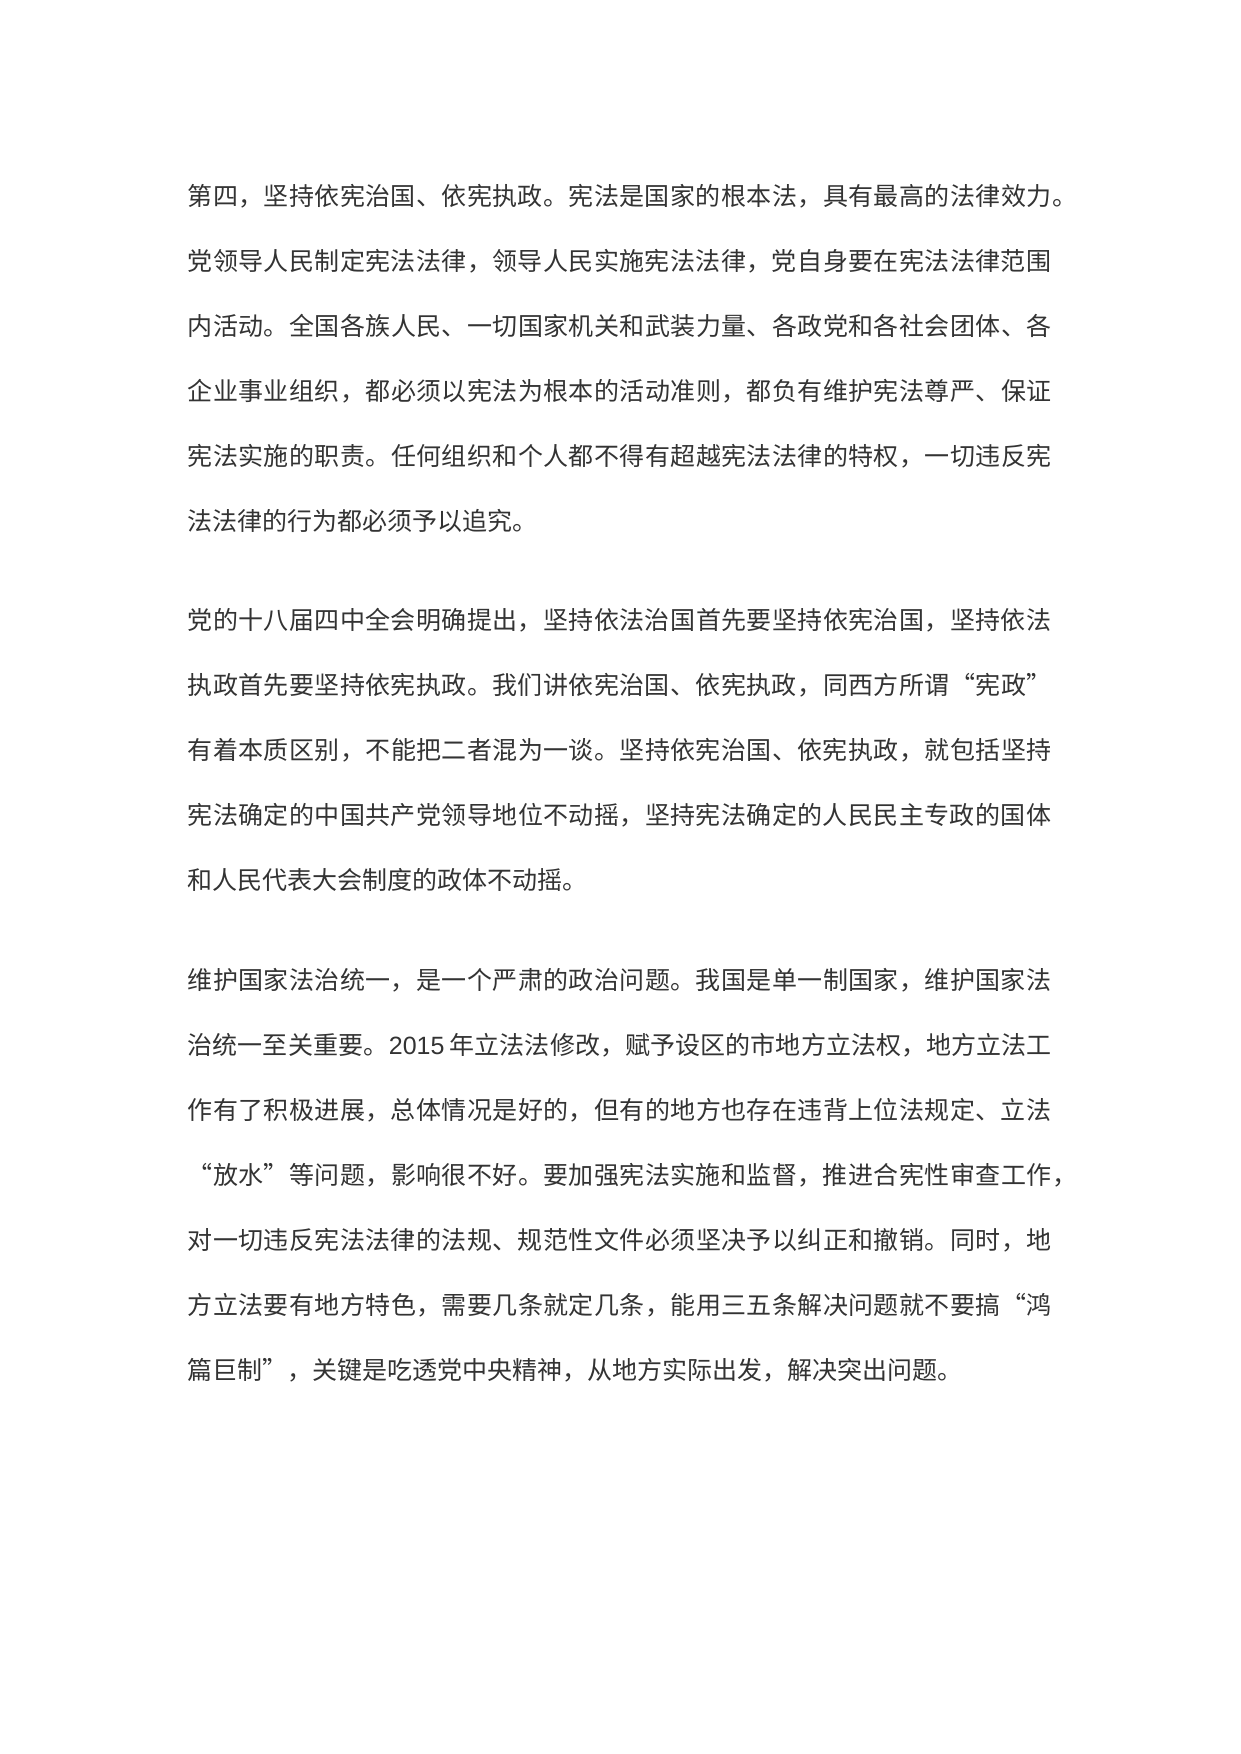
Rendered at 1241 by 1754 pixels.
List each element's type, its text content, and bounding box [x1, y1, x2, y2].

text 维护国家法治统一，是一个严肃的政治问题。我国是单一制国家，维护国家法治统一至关重要。2015年立法法修改，赋予设区的市地方立法权，地方立法工作有了积极进展，总体情况是好的，但有的地方也存在违背上位法规定、立法“放水”等问题，影响很不好。要加强宪法实施和监督，推进合宪性审查工作，对一切违反宪法法律的法规、规范性文件必须坚决予以纠正和撤销。同时，地方立法要有地方特色，需要几条就定几条，能用三五条解决问题就不要搞“鸿篇巨制”，关键是吃透党中央精神，从地方实际出发，解决突出问题。 [187, 946, 1053, 1401]
text 第四，坚持依宪治国、依宪执政。宪法是国家的根本法，具有最高的法律效力。党领导人民制定宪法法律，领导人民实施宪法法律，党自身要在宪法法律范围内活动。全国各族人民、一切国家机关和武装力量、各政党和各社会团体、各企业事业组织，都必须以宪法为根本的活动准则，都负有维护宪法尊严、保证宪法实施的职责。任何组织和个人都不得有超越宪法法律的特权，一切违反宪法法律的行为都必须予以追究。 [187, 162, 1053, 552]
text 党的十八届四中全会明确提出，坚持依法治国首先要坚持依宪治国，坚持依法执政首先要坚持依宪执政。我们讲依宪治国、依宪执政，同西方所谓“宪政”有着本质区别，不能把二者混为一谈。坚持依宪治国、依宪执政，就包括坚持宪法确定的中国共产党领导地位不动摇，坚持宪法确定的人民民主专政的国体和人民代表大会制度的政体不动摇。 [187, 586, 1053, 911]
